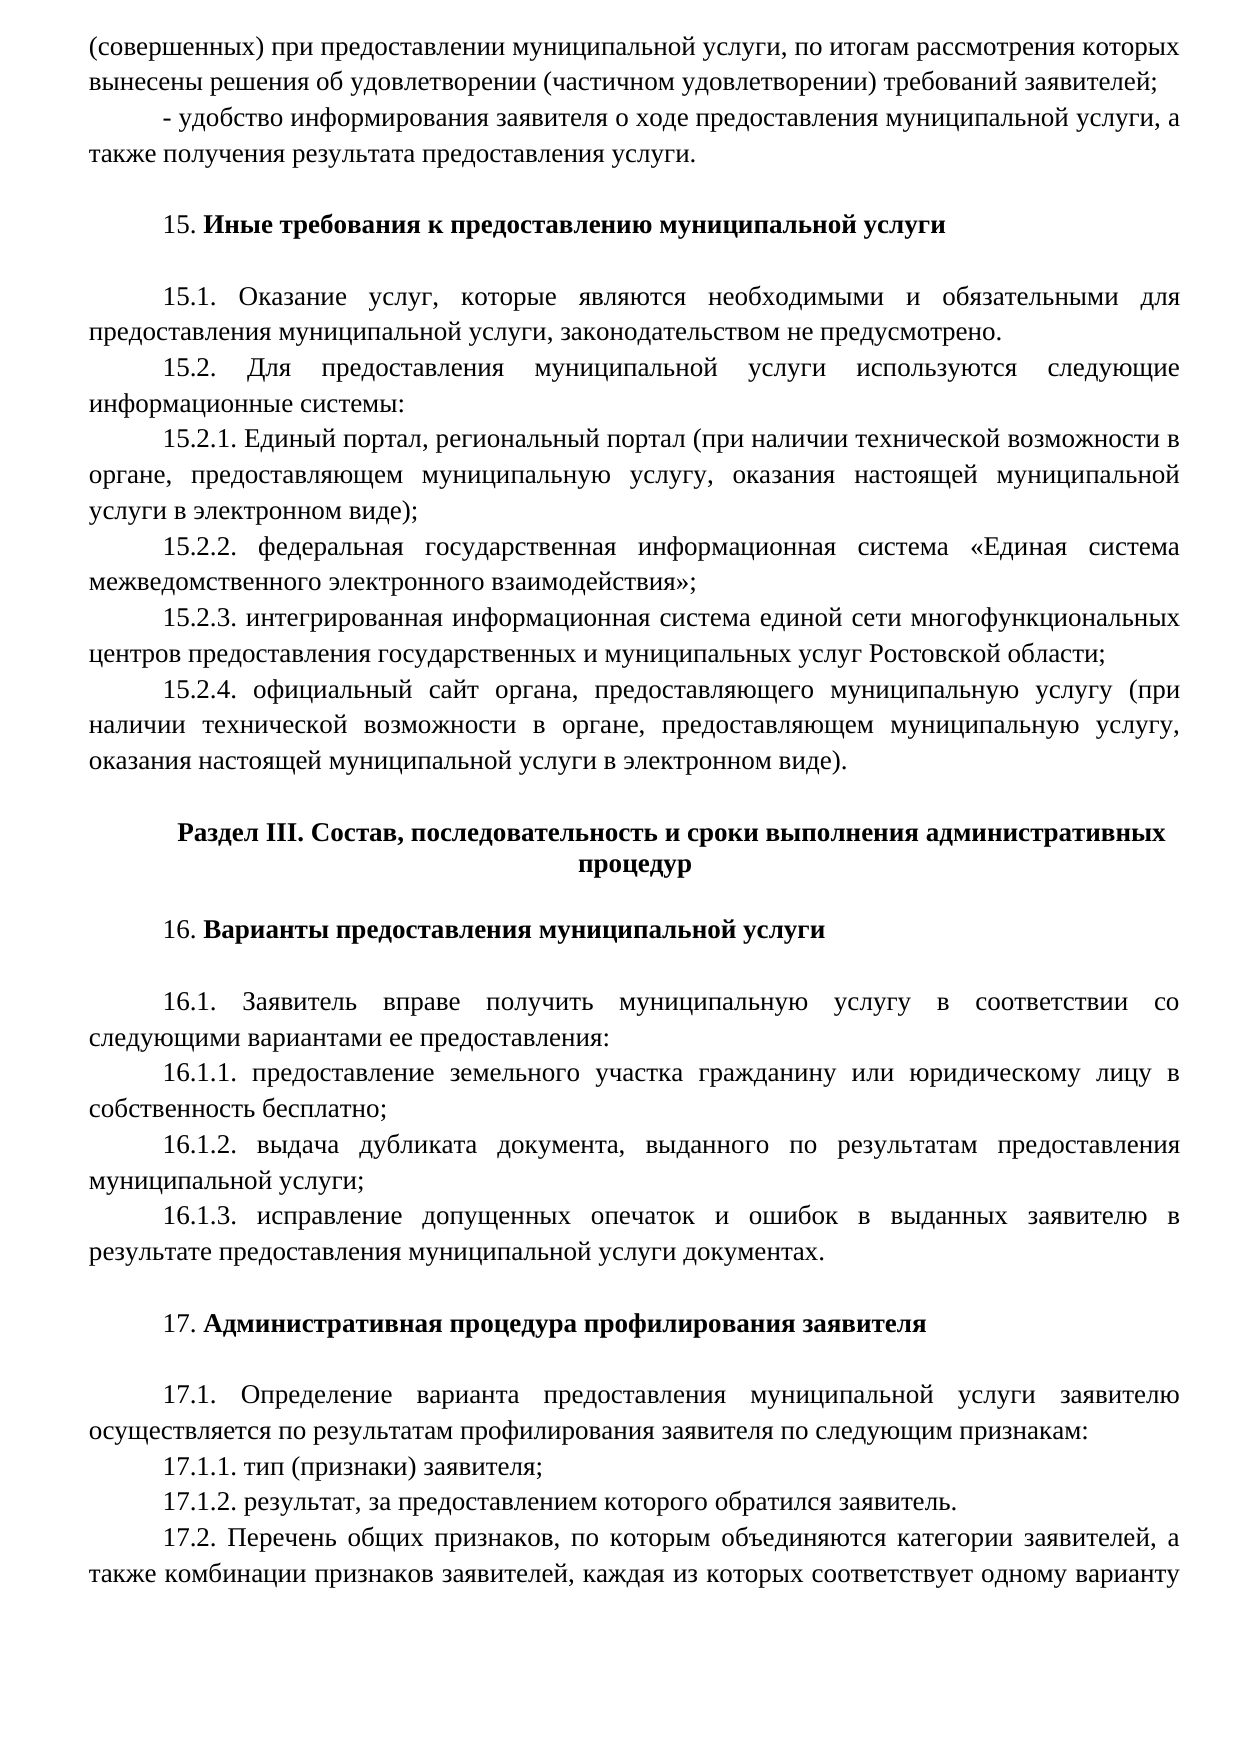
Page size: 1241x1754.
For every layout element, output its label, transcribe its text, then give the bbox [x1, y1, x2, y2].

text 15.2.3. интегрированная информационная система единой сети многофункциональных центров предоставления государственных и муниципальных услуг Ростовской области; [89, 601, 1181, 668]
text 17. Административная процедура профилирования заявителя [89, 1307, 1181, 1338]
text 15.2.2. федеральная государственная информационная система «Единая система межведомственного электронного взаимодействия»; [89, 530, 1181, 597]
text 16. Варианты предоставления муниципальной услуги [89, 914, 1181, 945]
text 15.1. Оказание услуг, которые являются необходимыми и обязательными для предоставления муниципальной услуги, законодательством не предусмотрено. [89, 280, 1181, 347]
text 15.2. Для предоставления муниципальной услуги используются следующие информационные системы: [89, 351, 1181, 418]
text 17.1.1. тип (признаки) заявителя; [89, 1449, 1181, 1481]
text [89, 1521, 1181, 1588]
text Раздел III. Состав, последовательность и сроки выполнения административных процедур [89, 816, 1181, 878]
text 17.1. Определение варианта предоставления муниципальной услуги заявителю осуществляется по результатам профилирования заявителя по следующим признакам: [89, 1378, 1181, 1445]
text 15.2.4. официальный сайт органа, предоставляющего муниципальную услугу (при наличии технической возможности в органе, предоставляющем муниципальную услугу, оказания настоящей муниципальной услуги в электронном виде). [89, 673, 1181, 775]
text 16.1. Заявитель вправе получить муниципальную услугу в соответствии со следующими вариантами ее предоставления: [89, 985, 1181, 1052]
text 16.1.3. исправление допущенных опечаток и ошибок в выданных заявителю в результате предоставления муниципальной услуги документах. [89, 1199, 1181, 1266]
text 15. Иные требования к предоставлению муниципальной услуги [89, 208, 1181, 239]
text 16.1.1. предоставление земельного участка гражданину или юридическому лицу в собственность бесплатно; [89, 1057, 1181, 1123]
text 15.2.1. Единый портал, региональный портал (при наличии технической возможности в органе, предоставляющем муниципальную услугу, оказания настоящей муниципальной услуги в электронном виде); [89, 423, 1181, 525]
text 16.1.2. выдача дубликата документа, выданного по результатам предоставления муниципальной услуги; [89, 1128, 1181, 1195]
text - удобство информирования заявителя о ходе предоставления муниципальной услуги, а также получения результата предоставления услуги. [89, 101, 1181, 168]
text 17.1.2. результат, за предоставлением которого обратился заявитель. [89, 1485, 1181, 1516]
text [89, 29, 1181, 96]
